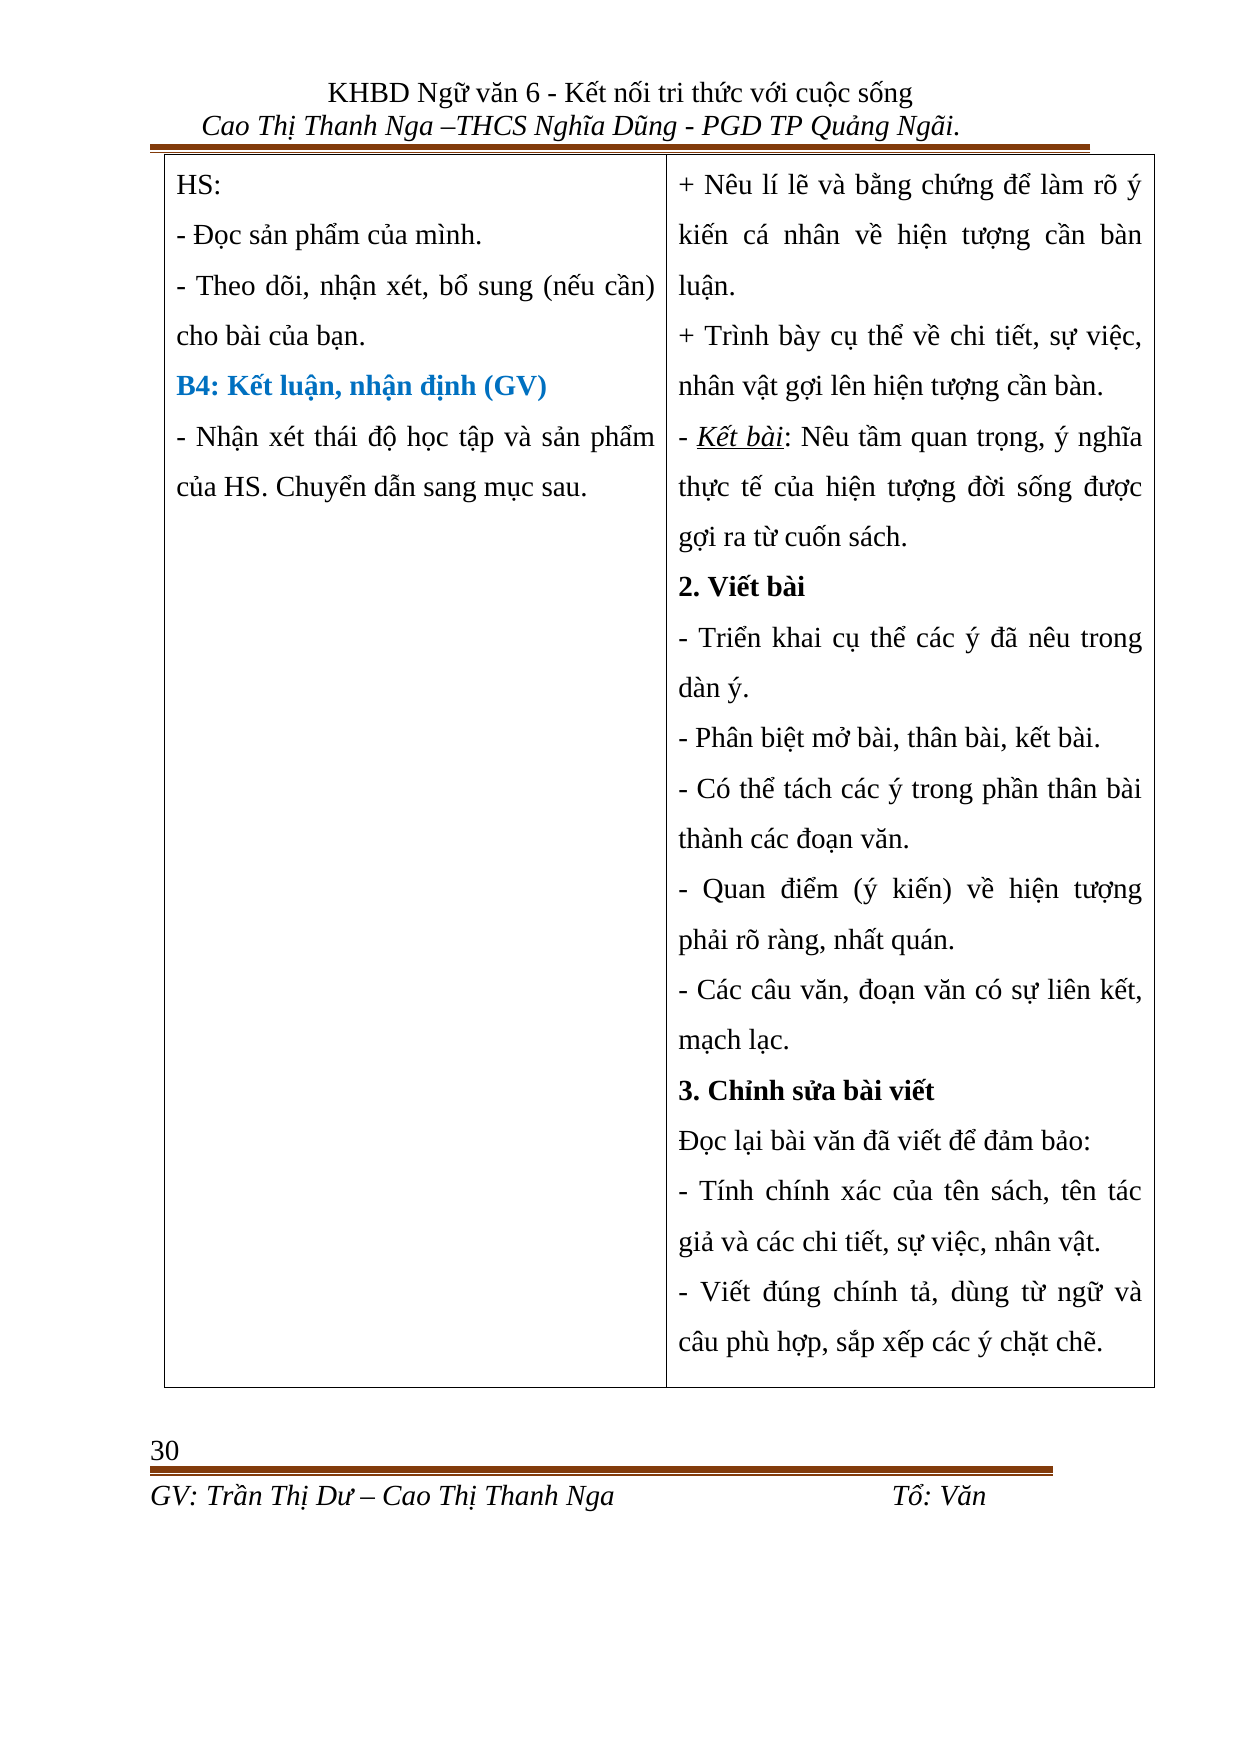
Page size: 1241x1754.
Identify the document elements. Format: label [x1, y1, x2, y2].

table_cell [165, 155, 666, 1387]
table_cell [667, 155, 1154, 1387]
